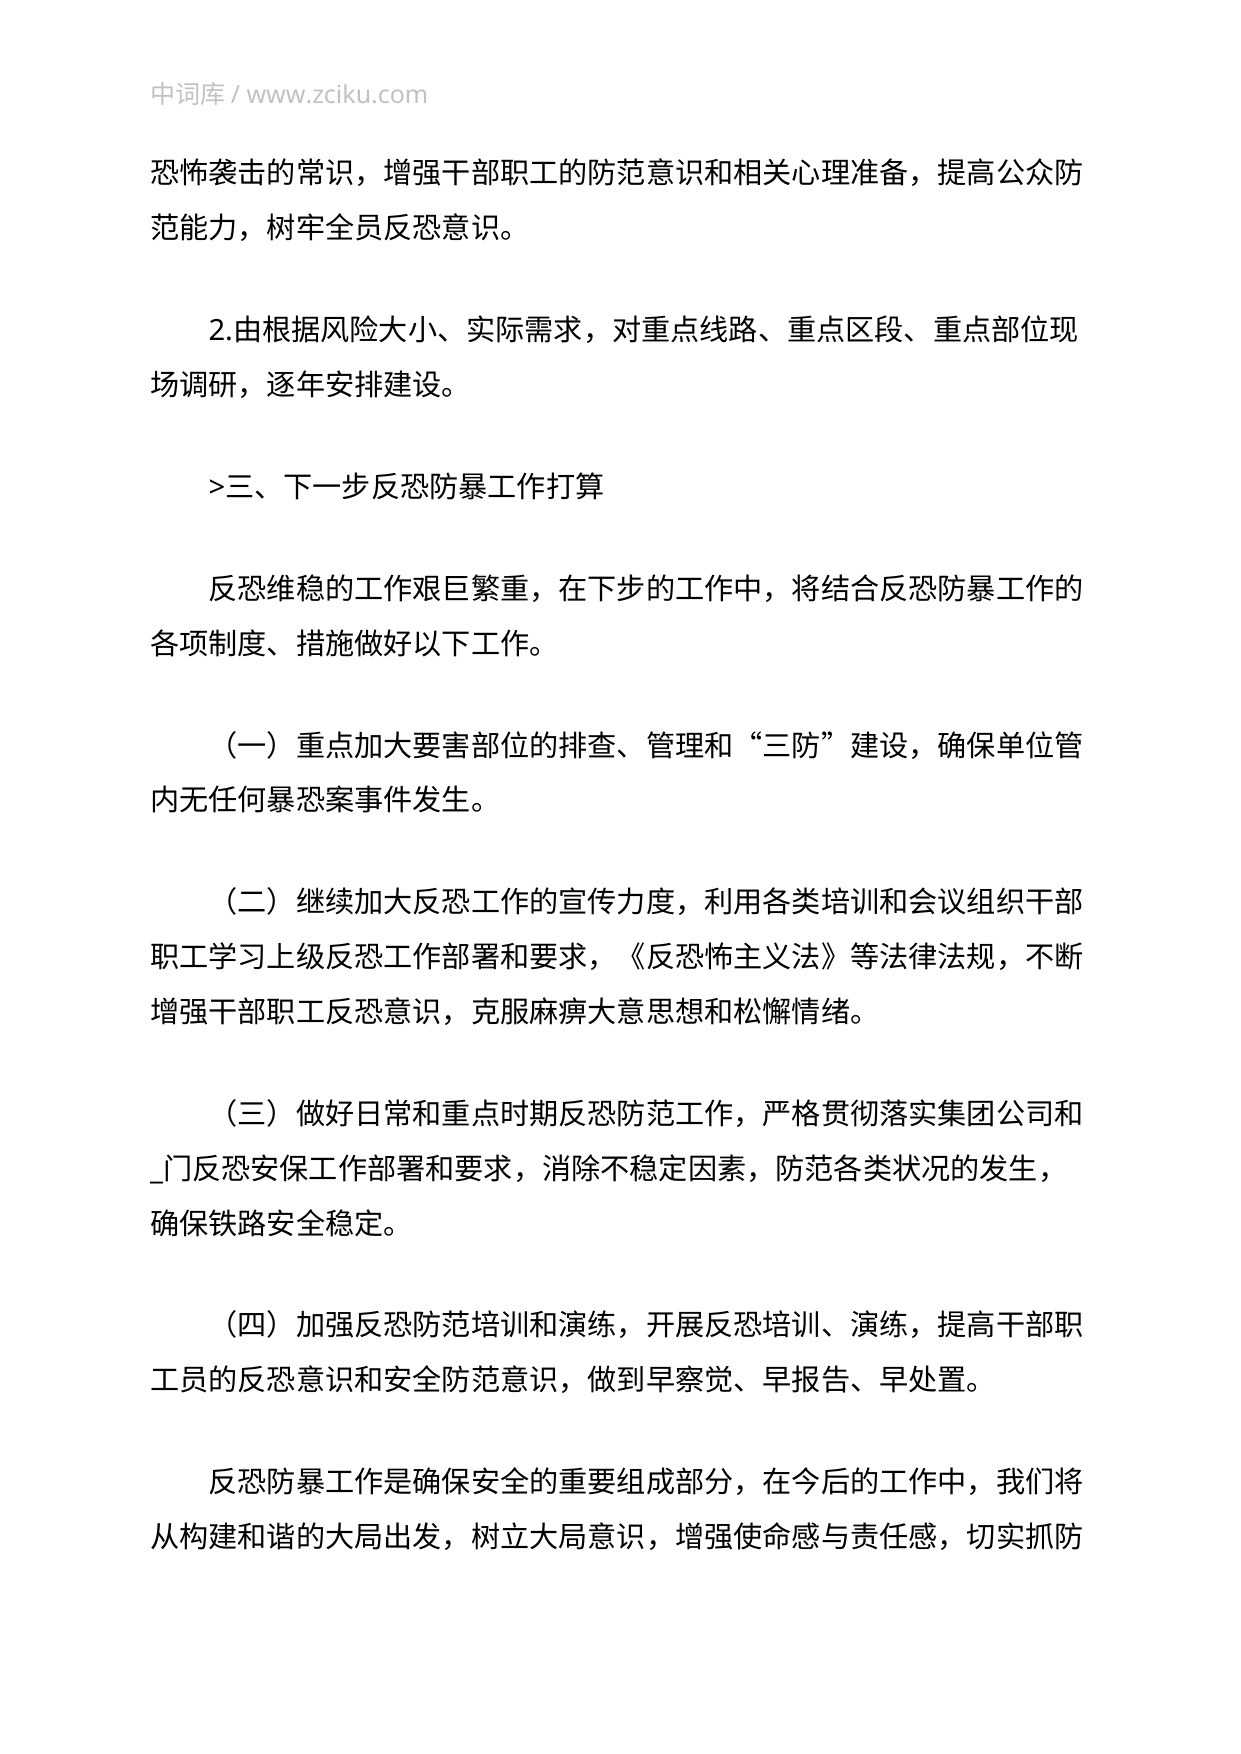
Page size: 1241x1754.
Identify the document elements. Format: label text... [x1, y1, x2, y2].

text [150, 150, 1090, 247]
text （一）重点加大要害部位的排查、管理和“三防”建设，确保单位管内无任何暴恐案事件发生。 [150, 722, 1090, 819]
text （四）加强反恐防范培训和演练，开展反恐培训、演练，提高干部职工员的反恐意识和安全防范意识，做到早察觉、早报告、早处置。 [150, 1302, 1090, 1399]
text 2.由根据风险大小、实际需求，对重点线路、重点区段、重点部位现场调研，逐年安排建设。 [150, 307, 1090, 404]
text 反恐维稳的工作艰巨繁重，在下步的工作中，将结合反恐防暴工作的各项制度、措施做好以下工作。 [150, 565, 1090, 663]
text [150, 1459, 1090, 1556]
text >三、下一步反恐防暴工作打算 [150, 463, 1090, 506]
text （二）继续加大反恐工作的宣传力度，利用各类培训和会议组织干部职工学习上级反恐工作部署和要求，《反恐怖主义法》等法律法规，不断增强干部职工反恐意识，克服麻痹大意思想和松懈情绪。 [150, 879, 1090, 1031]
text （三）做好日常和重点时期反恐防范工作，严格贯彻落实集团公司和_门反恐安保工作部署和要求，消除不稳定因素，防范各类状况的发生，确保铁路安全稳定。 [150, 1090, 1090, 1242]
